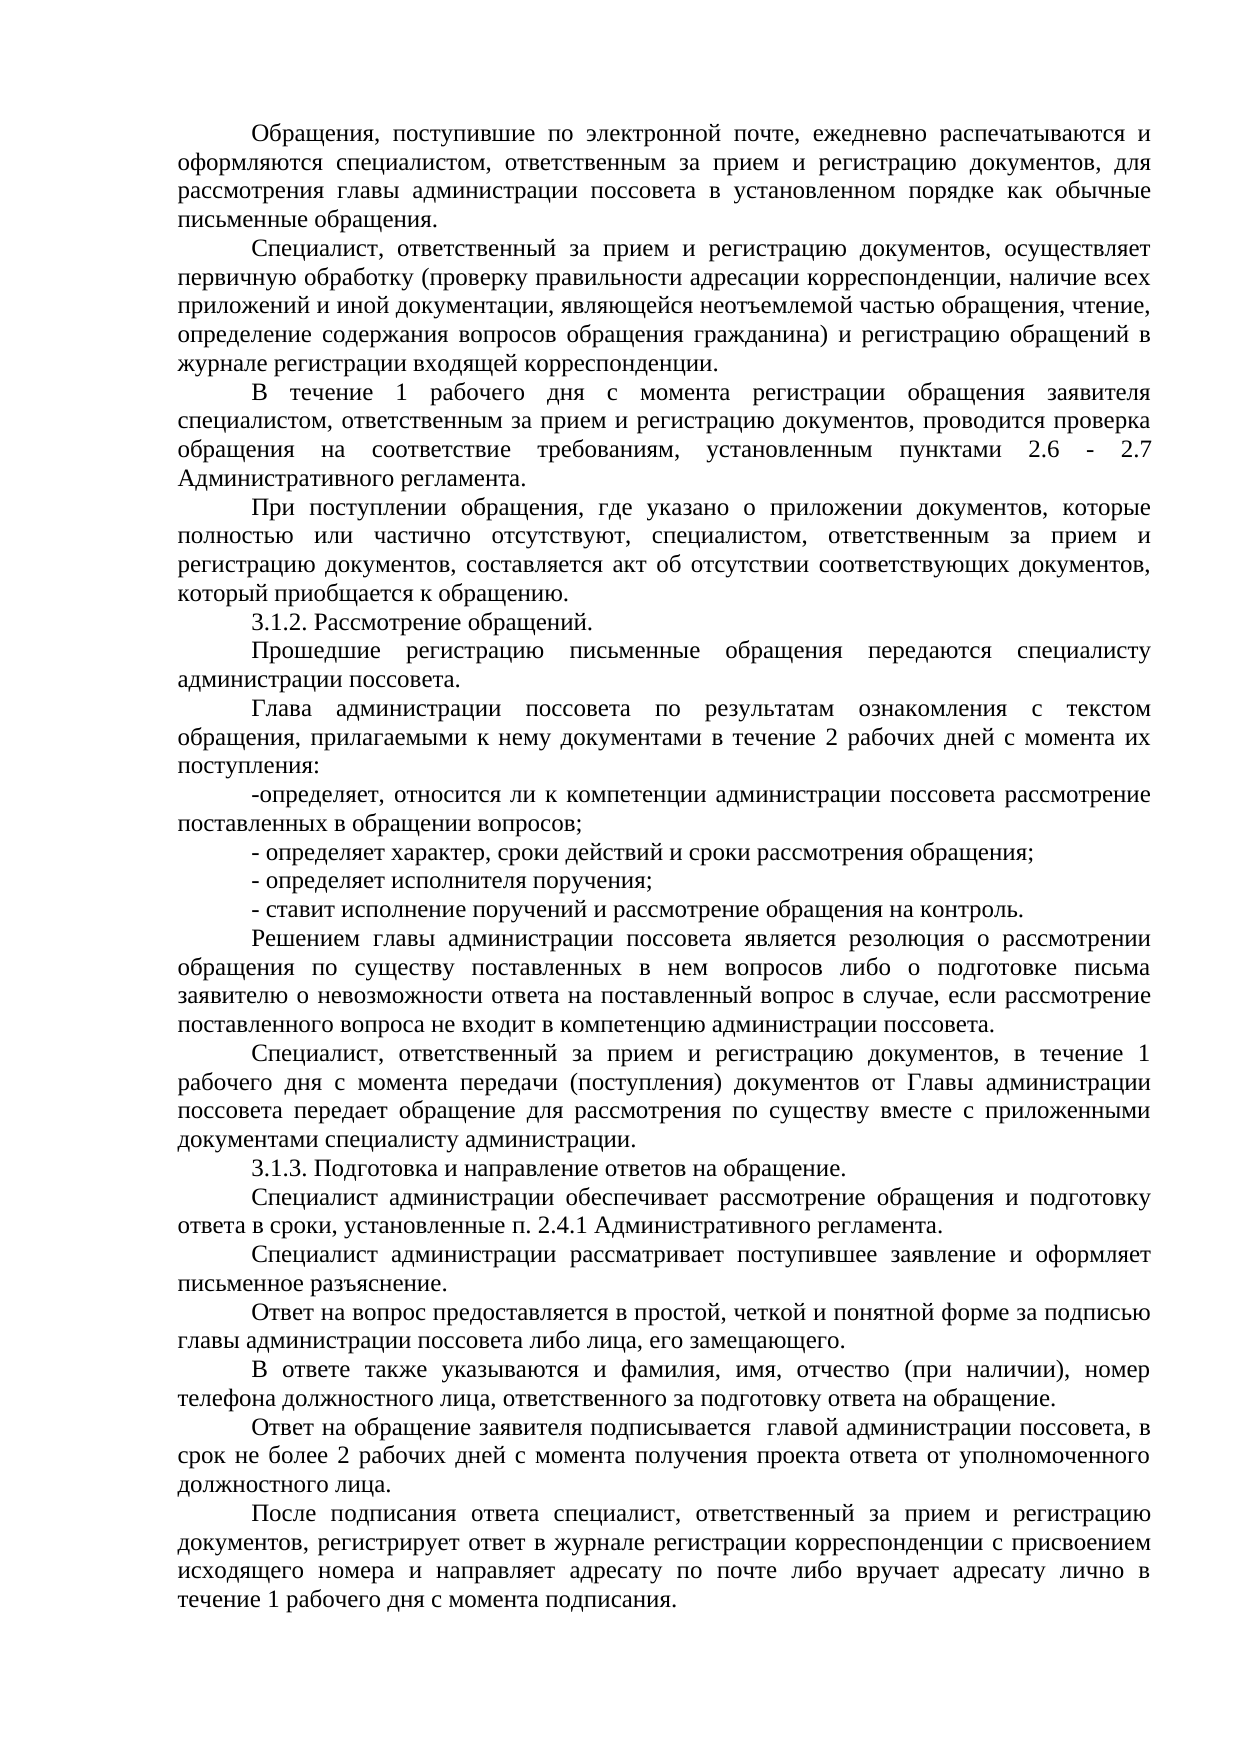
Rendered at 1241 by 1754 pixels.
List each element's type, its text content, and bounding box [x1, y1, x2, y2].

text При поступлении обращения, где указано о приложении документов, которые полностью или частично отсутствуют, специалистом, ответственным за прием и регистрацию документов, составляется акт об отсутствии соответствующих документов, который приобщается к обращению. [177, 492, 1152, 607]
text После подписания ответа специалист, ответственный за прием и регистрацию документов, регистрирует ответ в журнале регистрации корреспонденции с присвоением исходящего номера и направляет адресату по почте либо вручает адресату лично в течение 1 рабочего дня с момента подписания. [177, 1498, 1152, 1613]
text Прошедшие регистрацию письменные обращения передаются специалисту администрации поссовета. [177, 636, 1152, 693]
text Специалист администрации рассматривает поступившее заявление и оформляет письменное разъяснение. [177, 1239, 1152, 1297]
text Ответ на вопрос предоставляется в простой, четкой и понятной форме за подписью главы администрации поссовета либо лица, его замещающего. [177, 1297, 1152, 1354]
text - определяет характер, сроки действий и сроки рассмотрения обращения; [177, 837, 1152, 866]
text Ответ на обращение заявителя подписывается главой администрации поссовета, в срок не более 2 рабочих дней с момента получения проекта ответа от уполномоченного должностного лица. [177, 1412, 1152, 1498]
text Решением главы администрации поссовета является резолюция о рассмотрении обращения по существу поставленных в нем вопросов либо о подготовке письма заявителю о невозможности ответа на поставленный вопрос в случае, если рассмотрение поставленного вопроса не входит в компетенцию администрации поссовета. [177, 923, 1152, 1038]
text Обращения, поступившие по электронной почте, ежедневно распечатываются и оформляются специалистом, ответственным за прием и регистрацию документов, для рассмотрения главы администрации поссовета в установленном порядке как обычные письменные обращения. [177, 118, 1152, 233]
text 3.1.2. Рассмотрение обращений. [177, 607, 1152, 636]
text Специалист, ответственный за прием и регистрацию документов, в течение 1 рабочего дня с момента передачи (поступления) документов от Главы администрации поссовета передает обращение для рассмотрения по существу вместе с приложенными документами специалисту администрации. [177, 1038, 1152, 1153]
text Специалист администрации обеспечивает рассмотрение обращения и подготовку ответа в сроки, установленные п. 2.4.1 Административного регламента. [177, 1182, 1152, 1239]
text -определяет, относится ли к компетенции администрации поссовета рассмотрение поставленных в обращении вопросов; [177, 779, 1152, 837]
text Глава администрации поссовета по результатам ознакомления с текстом обращения, прилагаемыми к нему документами в течение 2 рабочих дней с момента их поступления: [177, 693, 1152, 779]
text В ответе также указываются и фамилия, имя, отчество (при наличии), номер телефона должностного лица, ответственного за подготовку ответа на обращение. [177, 1354, 1152, 1412]
text - ставит исполнение поручений и рассмотрение обращения на контроль. [177, 894, 1152, 923]
text 3.1.3. Подготовка и направление ответов на обращение. [177, 1153, 1152, 1182]
text Специалист, ответственный за прием и регистрацию документов, осуществляет первичную обработку (проверку правильности адресации корреспонденции, наличие всех приложений и иной документации, являющейся неотъемлемой частью обращения, чтение, определение содержания вопросов обращения гражданина) и регистрацию обращений в журнале регистрации входящей корреспонденции. [177, 233, 1152, 377]
text В течение 1 рабочего дня с момента регистрации обращения заявителя специалистом, ответственным за прием и регистрацию документов, проводится проверка обращения на соответствие требованиям, установленным пунктами 2.6 - 2.7 Административного регламента. [177, 377, 1152, 492]
text - определяет исполнителя поручения; [177, 866, 1152, 894]
